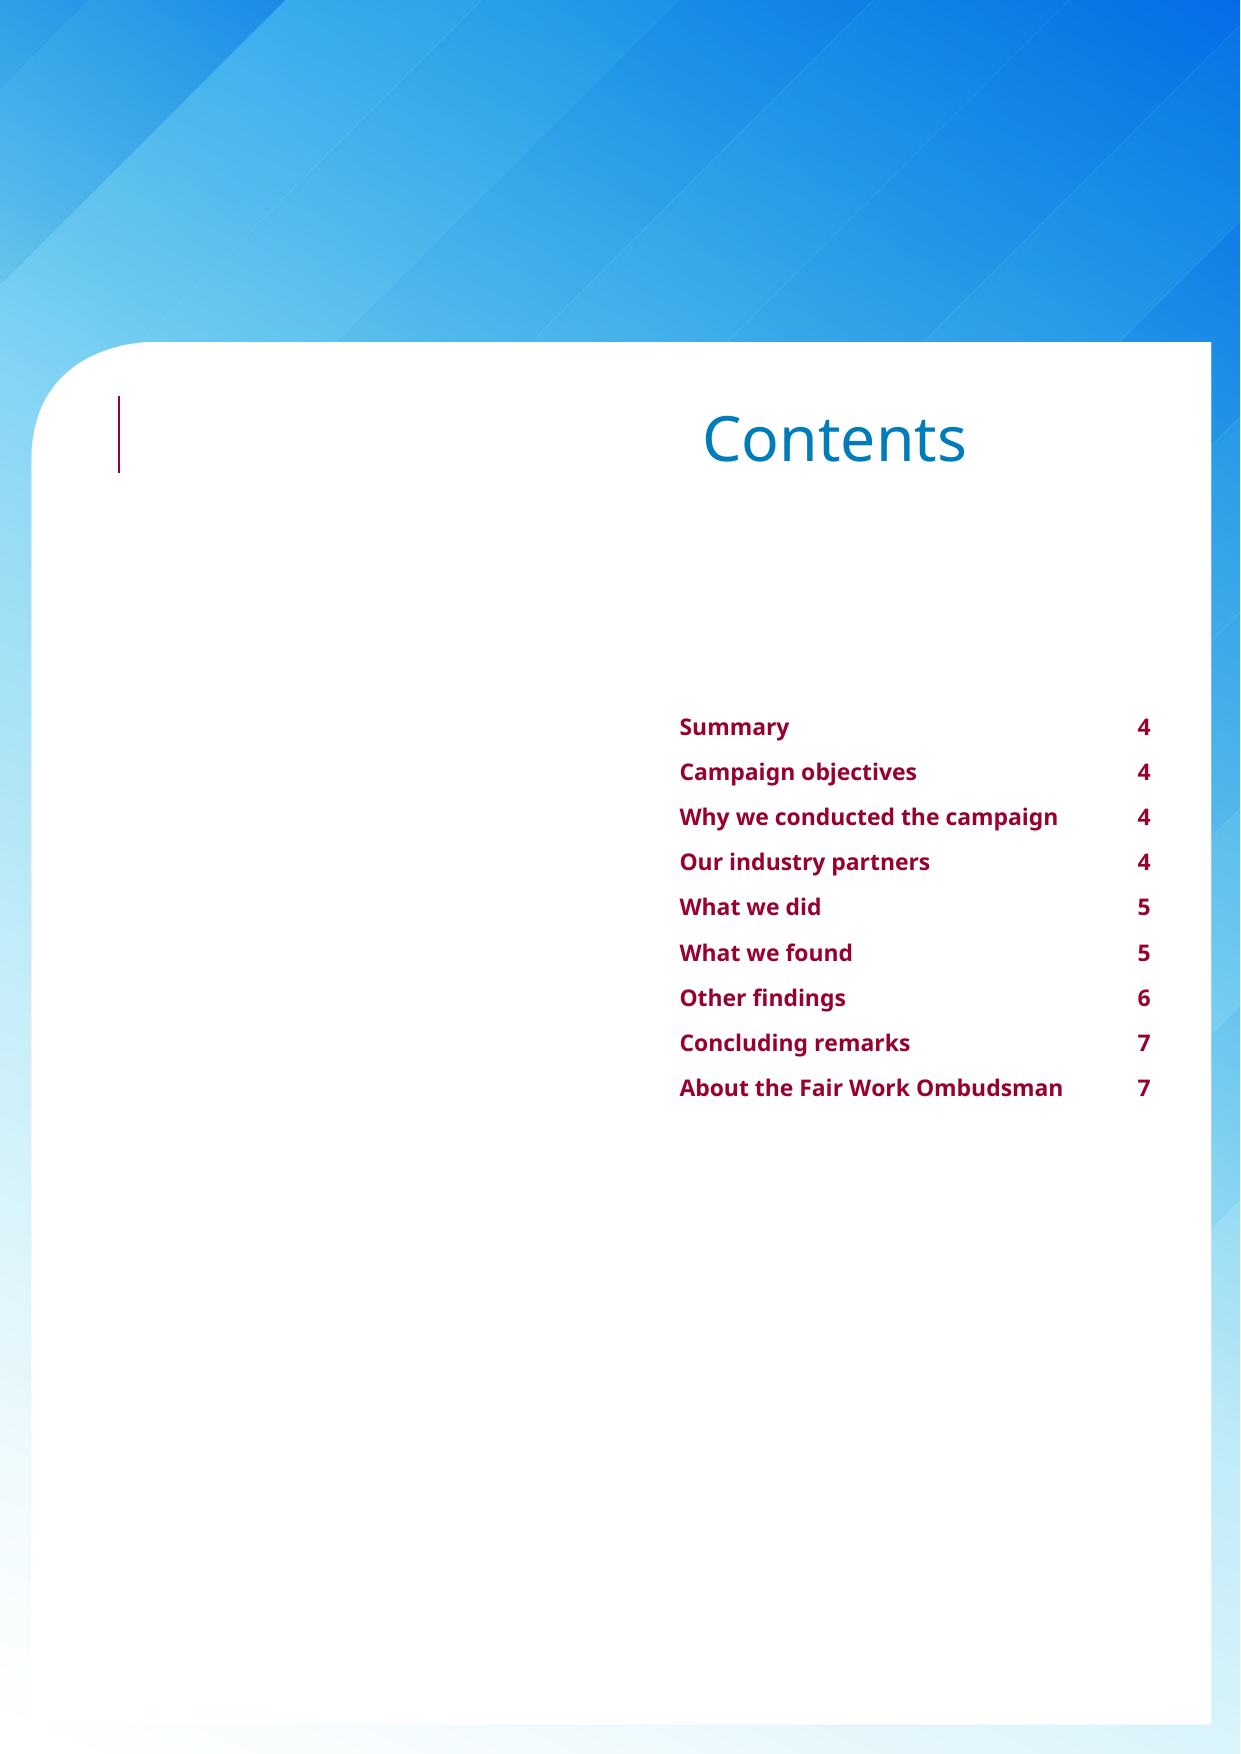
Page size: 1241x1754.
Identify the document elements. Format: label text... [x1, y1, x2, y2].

text Summary 4 [679, 709, 1152, 742]
text What we found 5 [679, 934, 1152, 968]
text Our industry partners 4 [679, 844, 1152, 877]
picture [0, 0, 1241, 1754]
text Why we conducted the campaign 4 [679, 799, 1152, 832]
text Campaign objectives 4 [679, 754, 1152, 787]
text About the Fair Work Ombudsman 7 [679, 1069, 1152, 1103]
text Other findings 6 [679, 979, 1152, 1013]
text Concluding remarks 7 [679, 1024, 1152, 1058]
text What we did 5 [679, 889, 1152, 922]
